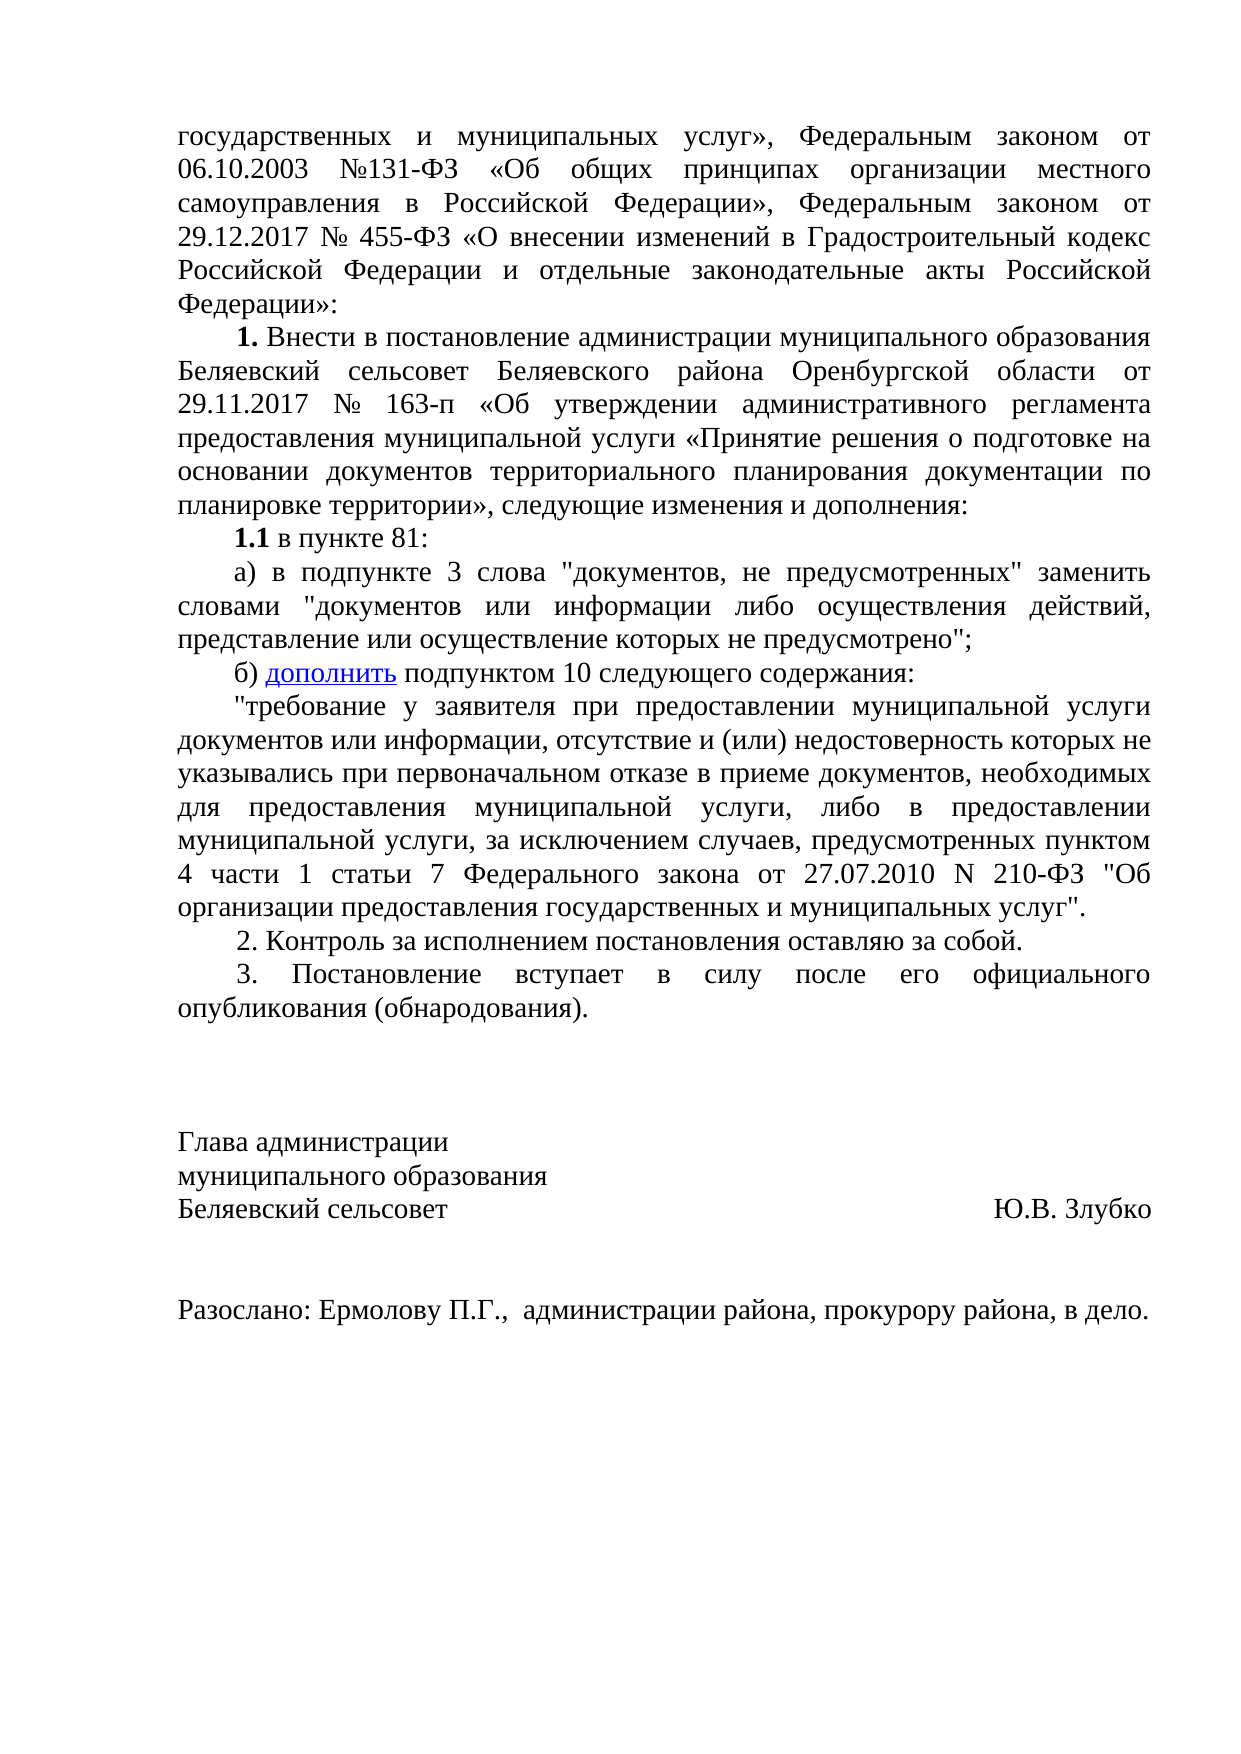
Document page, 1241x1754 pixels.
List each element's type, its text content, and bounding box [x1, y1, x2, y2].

text 1.1 в пункте 81: [177, 521, 1152, 554]
text а) в подпункте 3 слова "документов, не предусмотренных" заменить словами "документов или информации либо осуществления действий, представление или осуществление которых не предусмотрено"; [177, 554, 1152, 655]
text 3. Постановление вступает в силу после его официального опубликования (обнародования). [177, 957, 1152, 1024]
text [177, 118, 1152, 319]
table_header Глава администрации муниципального образования Беляевский сельсовет [177, 1124, 764, 1225]
table_header Ю.В. Злубко [764, 1124, 1163, 1225]
text "требование у заявителя при предоставлении муниципальной услуги документов или информации, отсутствие и (или) недостоверность которых не указывались при первоначальном отказе в приеме документов, необходимых для предоставления муниципальной услуги, либо в предоставлении муниципальной услуги, за исключением случаев, предусмотренных пунктом 4 части 1 статьи 7 Федерального закона от 27.07.2010 N 210-ФЗ "Об организации предоставления государственных и муниципальных услуг". [177, 688, 1152, 923]
text б) дополнить подпунктом 10 следующего содержания: [177, 655, 1152, 688]
text 1. Внести в постановление администрации муниципального образования Беляевский сельсовет Беляевского района Оренбургской области от 29.11.2017 № 163-п «Об утверждении административного регламента предоставления муниципальной услуги «Принятие решения о подготовке на основании документов территориального планирования документации по планировке территории», следующие изменения и дополнения: [177, 319, 1152, 521]
text Разослано: Ермолову П.Г., администрации района, прокурору района, в дело. [177, 1292, 1152, 1326]
text 2. Контроль за исполнением постановления оставляю за собой. [177, 923, 1152, 957]
